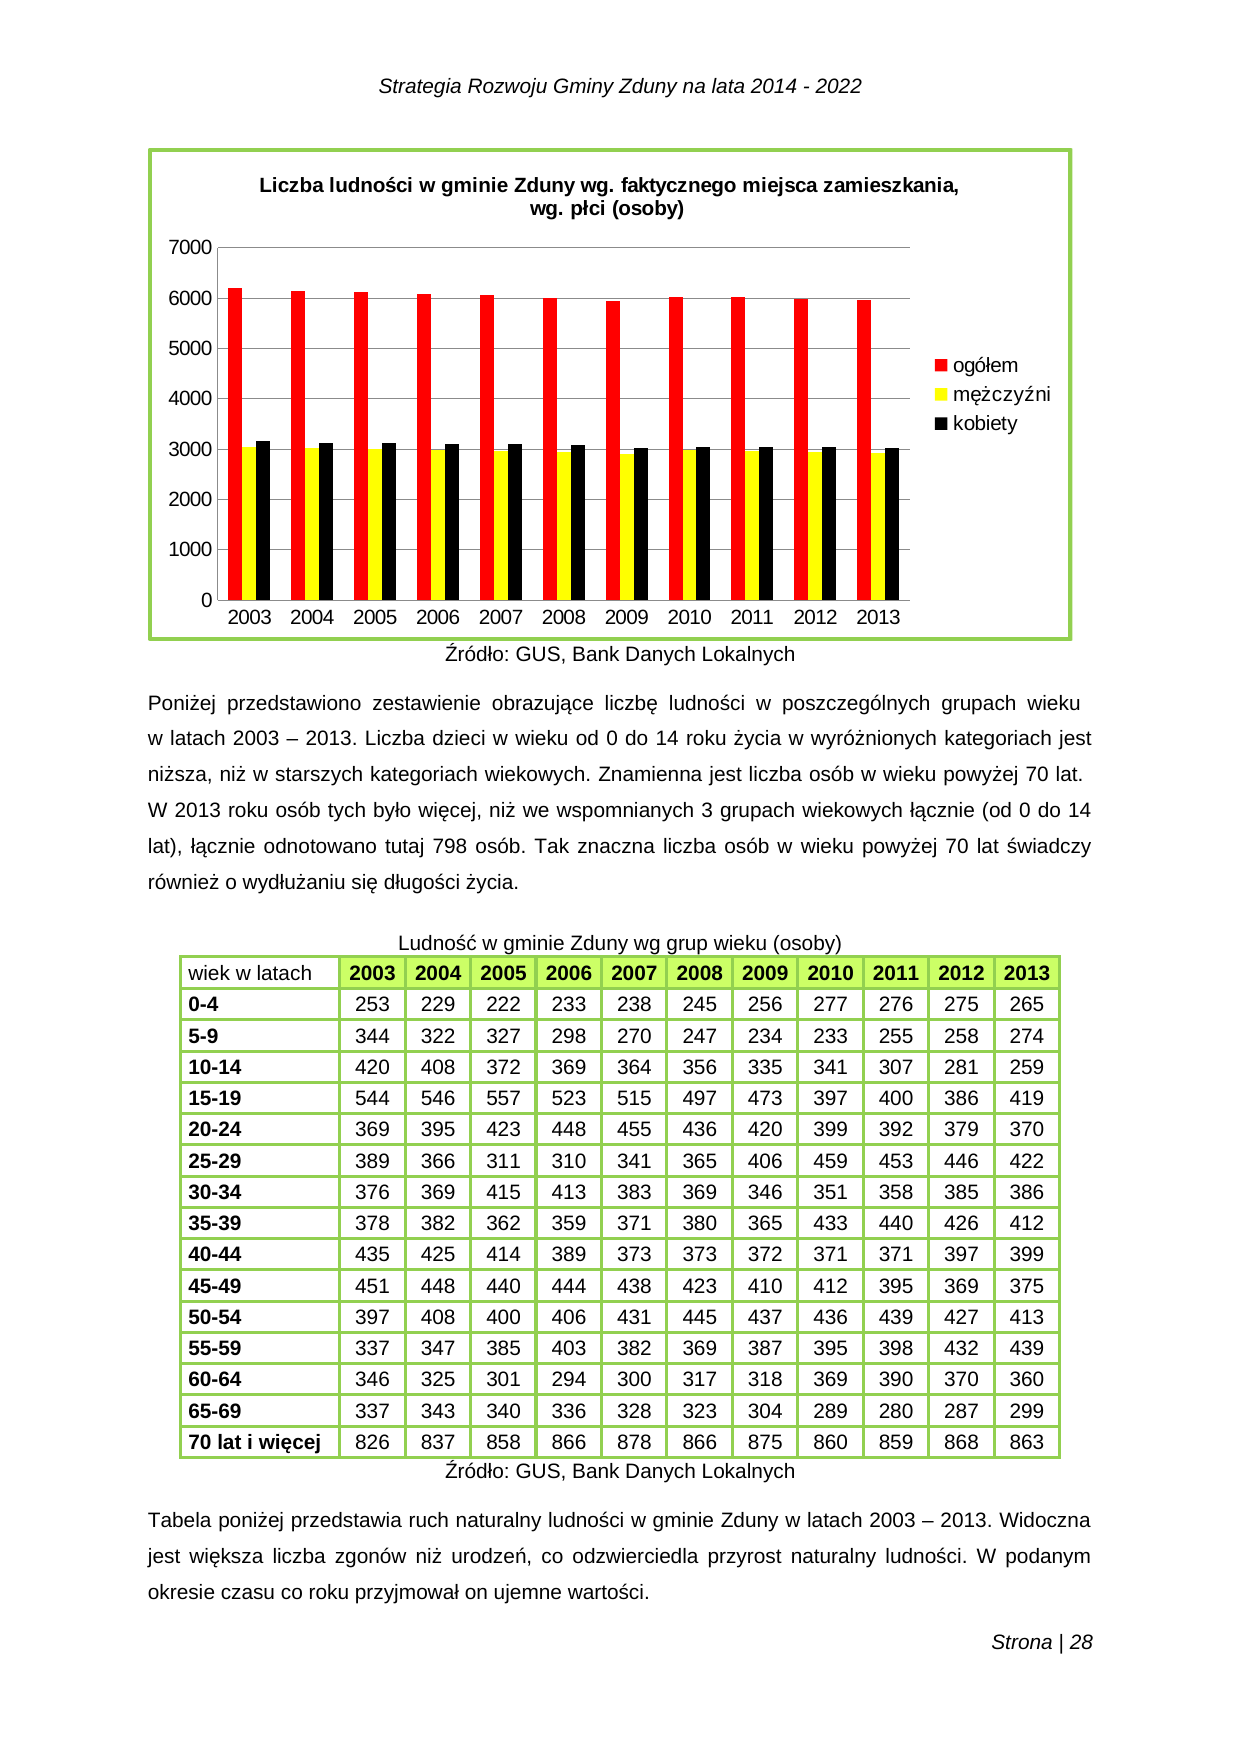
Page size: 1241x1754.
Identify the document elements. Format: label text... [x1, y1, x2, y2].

table_header 2004 [407, 958, 469, 987]
table_cell 413 [538, 1178, 600, 1206]
table_cell 436 [668, 1115, 731, 1143]
table_cell 435 [341, 1240, 404, 1268]
table_cell 426 [930, 1209, 993, 1237]
table_header 2006 [538, 958, 600, 987]
table_cell 397 [930, 1240, 993, 1268]
table_cell 255 [865, 1021, 927, 1049]
table_cell 408 [407, 1303, 469, 1331]
table_cell 369 [341, 1115, 404, 1143]
table_cell 866 [668, 1428, 731, 1456]
table_cell 369 [799, 1365, 862, 1393]
table_cell 414 [472, 1240, 534, 1268]
table_cell 371 [865, 1240, 927, 1268]
table_cell 325 [407, 1365, 469, 1393]
table_cell 379 [930, 1115, 993, 1143]
table_cell 365 [668, 1146, 731, 1174]
table_cell 406 [538, 1303, 600, 1331]
table_cell 376 [341, 1178, 404, 1206]
table_cell 222 [472, 990, 534, 1018]
table_cell 437 [734, 1303, 796, 1331]
table_cell 858 [472, 1428, 534, 1456]
table_cell 45-49 [182, 1271, 338, 1299]
table_cell 440 [865, 1209, 927, 1237]
table_cell 878 [603, 1428, 665, 1456]
table_cell 265 [996, 990, 1058, 1018]
table_cell 826 [341, 1428, 404, 1456]
table_cell 403 [538, 1334, 600, 1362]
table_cell 420 [734, 1115, 796, 1143]
table_cell 382 [407, 1209, 469, 1237]
table_cell 256 [734, 990, 796, 1018]
table_cell 275 [930, 990, 993, 1018]
table_cell 422 [996, 1146, 1058, 1174]
table_cell 398 [865, 1334, 927, 1362]
table_cell 383 [603, 1178, 665, 1206]
table_cell 387 [734, 1334, 796, 1362]
table_cell 369 [930, 1271, 993, 1299]
table_cell 70 lat i więcej [182, 1428, 338, 1456]
text Tabela poniżej przedstawia ruch naturalny ludności w gminie Zduny w latach 2003 – 2013. Widoczna jest większa liczba zgonów niż urodzeń, co odzwierciedla przyrost naturalny ludności. W podanym okresie czasu co roku przyjmował on ujemne wartości. [148, 1508, 1093, 1604]
table_cell 473 [734, 1084, 796, 1112]
table_cell 389 [341, 1146, 404, 1174]
table_cell 455 [603, 1115, 665, 1143]
table_header 2013 [996, 958, 1058, 987]
table_cell 412 [996, 1209, 1058, 1237]
table_cell 386 [930, 1084, 993, 1112]
text Ludność w gminie Zduny wg grup wieku (osoby) [148, 931, 1093, 955]
text Poniżej przedstawiono zestawienie obrazujące liczbę ludności w poszczególnych grupach wieku w latach 2003 – 2013. Liczba dzieci w wieku od 0 do 14 roku życia w wyróżnionych kategoriach jest niższa, niż w starszych kategoriach wiekowych. Znamienna jest liczba osób w wieku powyżej 70 lat. W 2013 roku osób tych było więcej, niż we wspomnianych 3 grupach wiekowych łącznie (od 0 do 14 lat), łącznie odnotowano tutaj 798 osób. Tak znaczna liczba osób w wieku powyżej 70 lat świadczy również o wydłużaniu się długości życia. [148, 690, 1093, 894]
table_cell 427 [930, 1303, 993, 1331]
table_cell 448 [407, 1271, 469, 1299]
table_cell 389 [538, 1240, 600, 1268]
table_cell 369 [538, 1053, 600, 1081]
table_header 2003 [341, 958, 404, 987]
table_cell 380 [668, 1209, 731, 1237]
table_cell 359 [538, 1209, 600, 1237]
table_cell 281 [930, 1053, 993, 1081]
table_cell 375 [996, 1271, 1058, 1299]
table_cell 436 [799, 1303, 862, 1331]
table_cell 413 [996, 1303, 1058, 1331]
table_cell 868 [930, 1428, 993, 1456]
table_cell 287 [930, 1396, 993, 1424]
table_cell 445 [668, 1303, 731, 1331]
table_cell 385 [930, 1178, 993, 1206]
table_cell 15-19 [182, 1084, 338, 1112]
table_cell 337 [341, 1396, 404, 1424]
table_cell 60-64 [182, 1365, 338, 1393]
table_cell 431 [603, 1303, 665, 1331]
table_cell 392 [865, 1115, 927, 1143]
table_cell 356 [668, 1053, 731, 1081]
table_cell 399 [996, 1240, 1058, 1268]
text Źródło: GUS, Bank Danych Lokalnych [148, 641, 1093, 665]
table_header 2009 [734, 958, 796, 987]
table_cell 5-9 [182, 1021, 338, 1049]
table_cell 233 [538, 990, 600, 1018]
table_cell 340 [472, 1396, 534, 1424]
table_cell 362 [472, 1209, 534, 1237]
table_cell 318 [734, 1365, 796, 1393]
table_cell 390 [865, 1365, 927, 1393]
table_cell 270 [603, 1021, 665, 1049]
table_cell 446 [930, 1146, 993, 1174]
table_cell 395 [407, 1115, 469, 1143]
table_cell 276 [865, 990, 927, 1018]
table_cell 65-69 [182, 1396, 338, 1424]
table_cell 369 [407, 1178, 469, 1206]
table_cell 423 [668, 1271, 731, 1299]
table_cell 299 [996, 1396, 1058, 1424]
table_cell 337 [341, 1334, 404, 1362]
table_cell 274 [996, 1021, 1058, 1049]
table_header 2010 [799, 958, 862, 987]
table_cell 860 [799, 1428, 862, 1456]
table_cell 837 [407, 1428, 469, 1456]
text Źródło: GUS, Bank Danych Lokalnych [148, 1459, 1093, 1483]
table_cell 415 [472, 1178, 534, 1206]
table_cell 317 [668, 1365, 731, 1393]
table_cell 371 [603, 1209, 665, 1237]
table_cell 459 [799, 1146, 862, 1174]
table_cell 385 [472, 1334, 534, 1362]
table_cell 322 [407, 1021, 469, 1049]
table_cell 523 [538, 1084, 600, 1112]
table_cell 280 [865, 1396, 927, 1424]
table_cell 277 [799, 990, 862, 1018]
table_cell 341 [799, 1053, 862, 1081]
table_cell 399 [799, 1115, 862, 1143]
table_cell 410 [734, 1271, 796, 1299]
table_header 2007 [603, 958, 665, 987]
table_cell 370 [930, 1365, 993, 1393]
table_cell 497 [668, 1084, 731, 1112]
table_cell 327 [472, 1021, 534, 1049]
table_cell 40-44 [182, 1240, 338, 1268]
table_cell 373 [668, 1240, 731, 1268]
table_cell 438 [603, 1271, 665, 1299]
table_cell 400 [472, 1303, 534, 1331]
table_cell 439 [996, 1334, 1058, 1362]
table_cell 397 [799, 1084, 862, 1112]
table_cell 10-14 [182, 1053, 338, 1081]
table_cell 298 [538, 1021, 600, 1049]
table_cell 55-59 [182, 1334, 338, 1362]
table_cell 258 [930, 1021, 993, 1049]
table_cell 451 [341, 1271, 404, 1299]
table_cell 544 [341, 1084, 404, 1112]
table_cell 397 [341, 1303, 404, 1331]
table_cell 432 [930, 1334, 993, 1362]
table_cell 35-39 [182, 1209, 338, 1237]
table_cell 229 [407, 990, 469, 1018]
table_header 2005 [472, 958, 534, 987]
table_cell 866 [538, 1428, 600, 1456]
table_cell 25-29 [182, 1146, 338, 1174]
table_cell 335 [734, 1053, 796, 1081]
table_cell 440 [472, 1271, 534, 1299]
table_cell 341 [603, 1146, 665, 1174]
table_cell 360 [996, 1365, 1058, 1393]
table_cell 419 [996, 1084, 1058, 1112]
table_cell 395 [799, 1334, 862, 1362]
table_cell 310 [538, 1146, 600, 1174]
table_cell 311 [472, 1146, 534, 1174]
table_cell 439 [865, 1303, 927, 1331]
table_cell 373 [603, 1240, 665, 1268]
table_cell 259 [996, 1053, 1058, 1081]
table_cell 546 [407, 1084, 469, 1112]
table_cell 364 [603, 1053, 665, 1081]
table_cell 370 [996, 1115, 1058, 1143]
table_cell 444 [538, 1271, 600, 1299]
table_cell 378 [341, 1209, 404, 1237]
table_cell 253 [341, 990, 404, 1018]
table_cell 358 [865, 1178, 927, 1206]
table_header 2008 [668, 958, 731, 987]
table_cell 307 [865, 1053, 927, 1081]
table_cell 238 [603, 990, 665, 1018]
table_cell 300 [603, 1365, 665, 1393]
table_header wiek w latach [182, 958, 338, 987]
table_cell 366 [407, 1146, 469, 1174]
table_cell 875 [734, 1428, 796, 1456]
table_cell 412 [799, 1271, 862, 1299]
table_cell 233 [799, 1021, 862, 1049]
table_cell 328 [603, 1396, 665, 1424]
table_cell 408 [407, 1053, 469, 1081]
table_cell 323 [668, 1396, 731, 1424]
table_cell 247 [668, 1021, 731, 1049]
table_cell 20-24 [182, 1115, 338, 1143]
table_cell 346 [734, 1178, 796, 1206]
table_cell 0-4 [182, 990, 338, 1018]
table_cell 369 [668, 1178, 731, 1206]
table_cell 372 [734, 1240, 796, 1268]
table_header 2011 [865, 958, 927, 987]
table_cell 301 [472, 1365, 534, 1393]
table_cell 50-54 [182, 1303, 338, 1331]
table_cell 433 [799, 1209, 862, 1237]
table_cell 245 [668, 990, 731, 1018]
table_cell 453 [865, 1146, 927, 1174]
table_cell 863 [996, 1428, 1058, 1456]
table_cell 369 [668, 1334, 731, 1362]
table_cell 406 [734, 1146, 796, 1174]
table_cell 448 [538, 1115, 600, 1143]
table_cell 425 [407, 1240, 469, 1268]
table_cell 395 [865, 1271, 927, 1299]
table_cell 420 [341, 1053, 404, 1081]
table_cell 371 [799, 1240, 862, 1268]
table_header 2012 [930, 958, 993, 987]
table_cell 351 [799, 1178, 862, 1206]
table_cell 557 [472, 1084, 534, 1112]
table_cell 294 [538, 1365, 600, 1393]
table_cell 336 [538, 1396, 600, 1424]
table_cell 372 [472, 1053, 534, 1081]
table_cell 400 [865, 1084, 927, 1112]
table_cell 30-34 [182, 1178, 338, 1206]
table_cell 289 [799, 1396, 862, 1424]
table_cell 365 [734, 1209, 796, 1237]
table_cell 343 [407, 1396, 469, 1424]
table_cell 346 [341, 1365, 404, 1393]
table_cell 859 [865, 1428, 927, 1456]
table_cell 423 [472, 1115, 534, 1143]
table_cell 304 [734, 1396, 796, 1424]
table_cell 386 [996, 1178, 1058, 1206]
table_cell 382 [603, 1334, 665, 1362]
table_cell 347 [407, 1334, 469, 1362]
table_cell 234 [734, 1021, 796, 1049]
table_cell 344 [341, 1021, 404, 1049]
table_cell 515 [603, 1084, 665, 1112]
